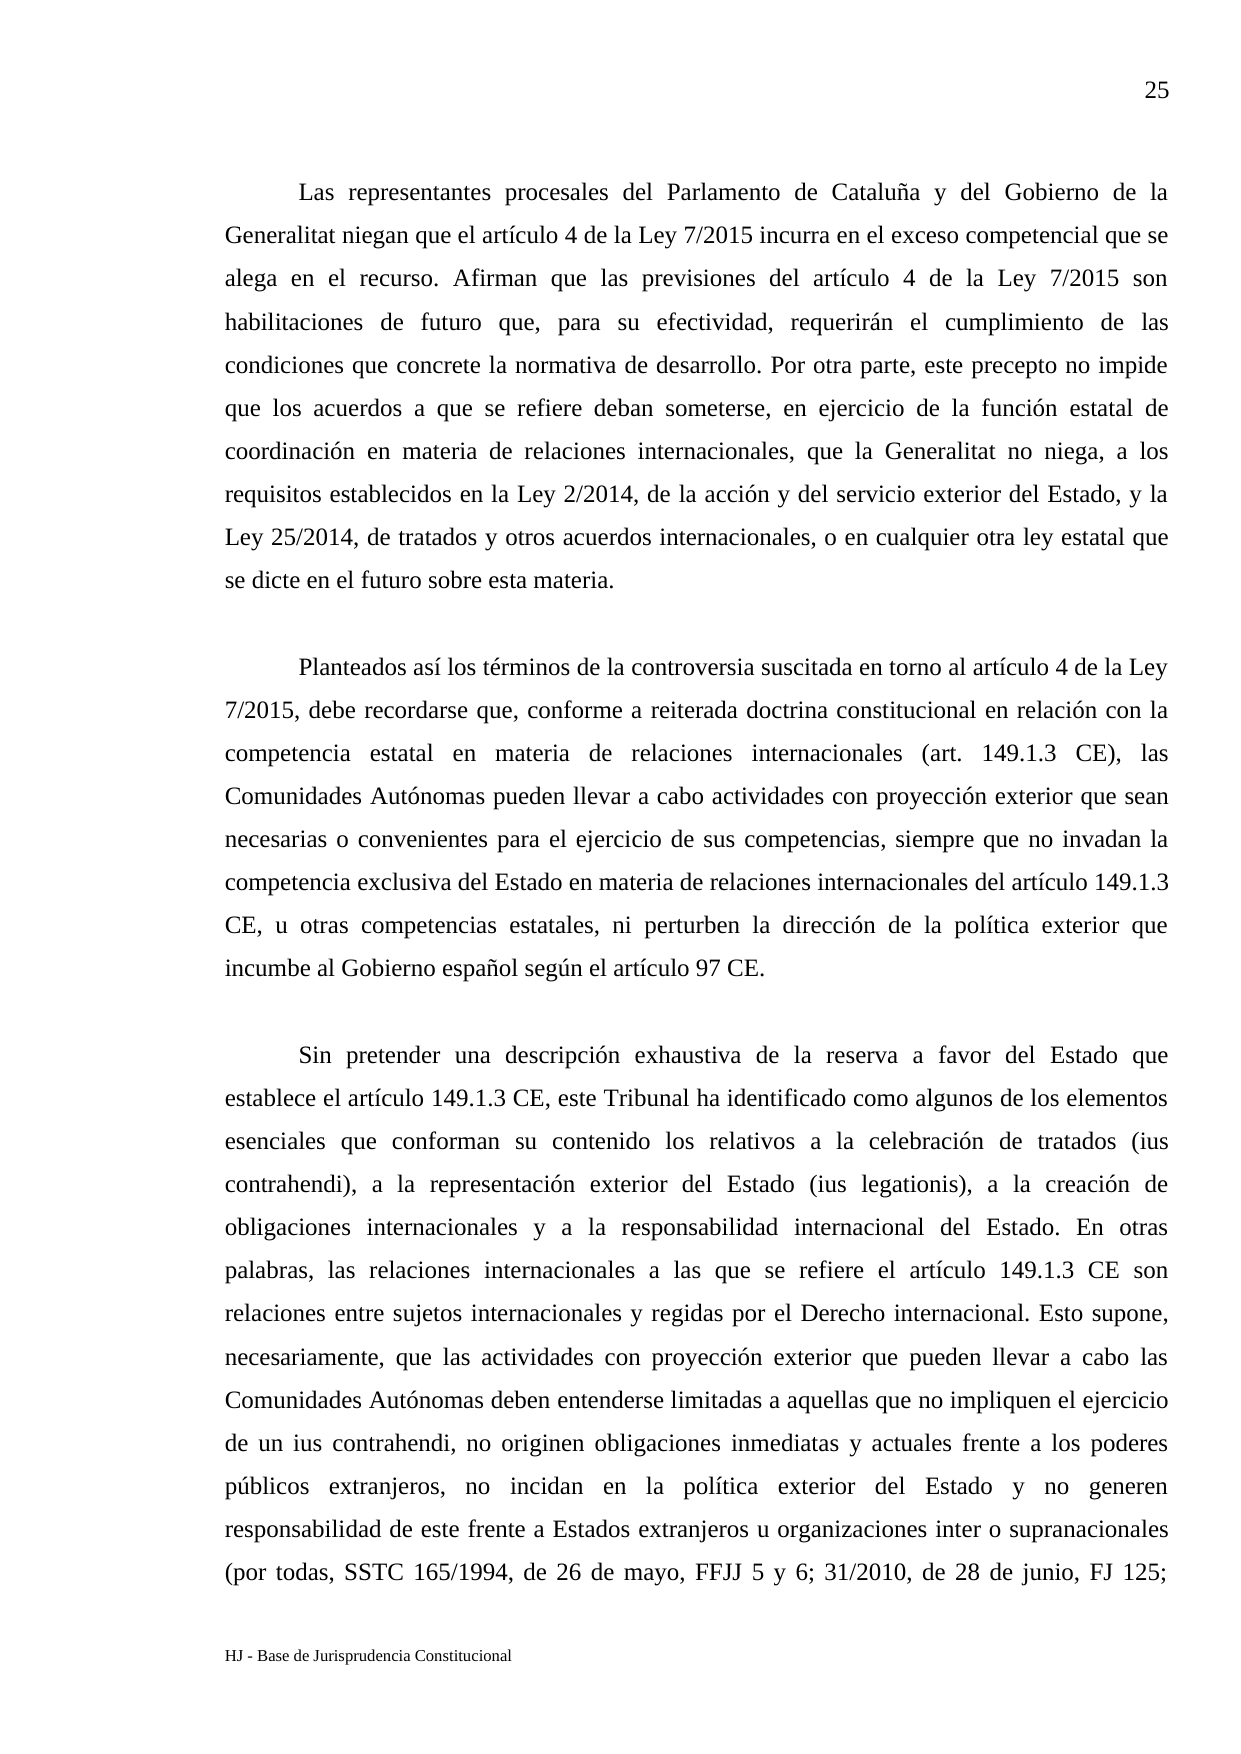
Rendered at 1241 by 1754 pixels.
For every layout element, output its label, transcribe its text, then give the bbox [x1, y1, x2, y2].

text Las representantes procesales del Parlamento de Cataluña y del Gobierno de la Generalitat niegan que el artículo 4 de la Ley 7/2015 incurra en el exceso competencial que se alega en el recurso. Afirman que las previsiones del artículo 4 de la Ley 7/2015 son habilitaciones de futuro que, para su efectividad, requerirán el cumplimiento de las condiciones que concrete la normativa de desarrollo. Por otra parte, este precepto no impide que los acuerdos a que se refiere deban someterse, en ejercicio de la función estatal de coordinación en materia de relaciones internacionales, que la Generalitat no niega, a los requisitos establecidos en la Ley 2/2014, de la acción y del servicio exterior del Estado, y la Ley 25/2014, de tratados y otros acuerdos internacionales, o en cualquier otra ley estatal que se dicte en el futuro sobre esta materia. [224, 177, 1169, 594]
text Planteados así los términos de la controversia suscitada en torno al artículo 4 de la Ley 7/2015, debe recordarse que, conforme a reiterada doctrina constitucional en relación con la competencia estatal en materia de relaciones internacionales (art. 149.1.3 CE), las Comunidades Autónomas pueden llevar a cabo actividades con proyección exterior que sean necesarias o convenientes para el ejercicio de sus competencias, siempre que no invadan la competencia exclusiva del Estado en materia de relaciones internacionales del artículo 149.1.3 CE, u otras competencias estatales, ni perturben la dirección de la política exterior que incumbe al Gobierno español según el artículo 97 CE. [224, 652, 1169, 982]
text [224, 1040, 1169, 1586]
